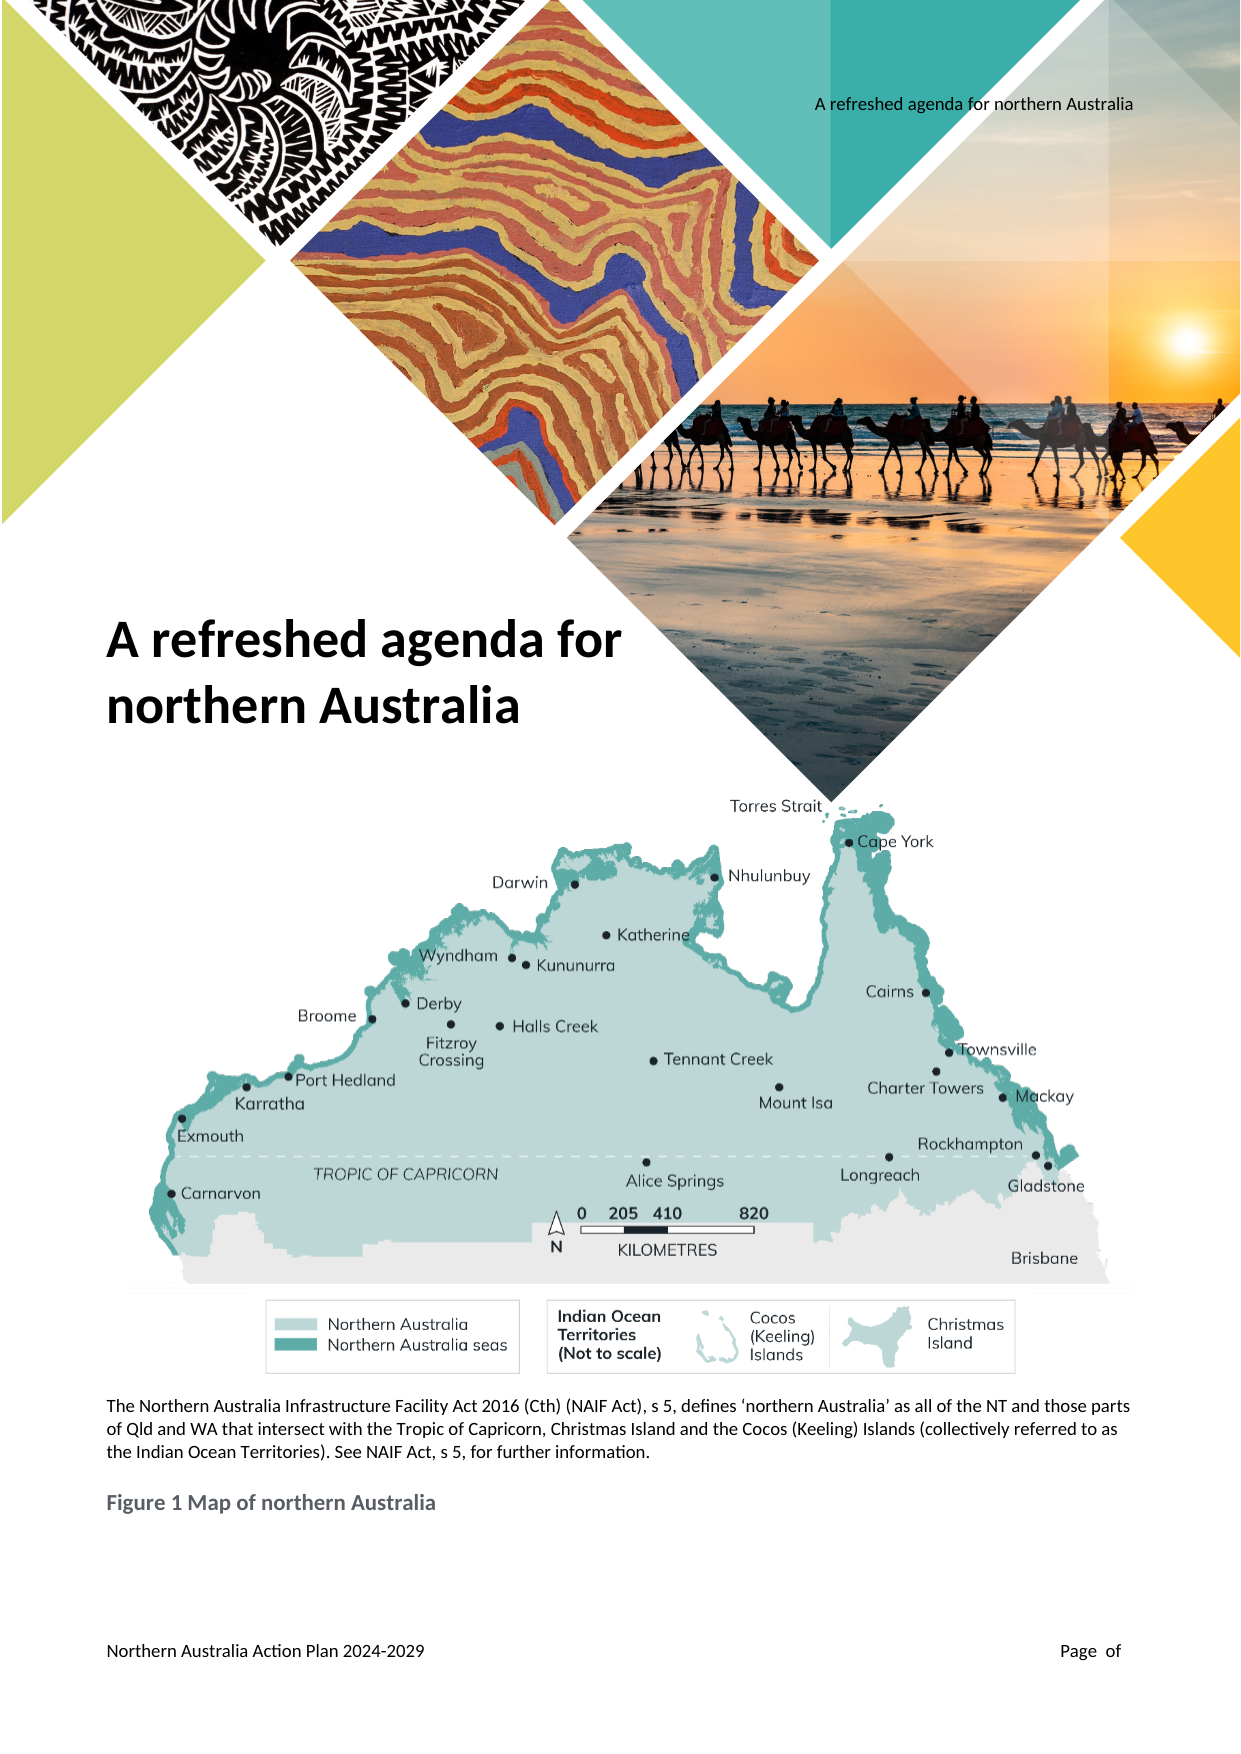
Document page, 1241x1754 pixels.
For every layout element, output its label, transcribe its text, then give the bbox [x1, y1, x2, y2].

text Figure 1 Map of northern Australia [106, 1488, 1134, 1516]
subtitle A refreshed agenda for northern Australia [106, 605, 771, 737]
picture [2, 0, 1241, 1753]
text The Northern Australia Infrastructure Facility Act 2016 (Cth) (NAIF Act), s 5, defines ‘northern Australia’ as all of the NT and those parts of Qld and WA that intersect with the Tropic of Capricorn, Christmas Island and the Cocos (Keeling) Islands (collectively referred to as the Indian Ocean Territories). See NAIF Act, s 5, for further information. [106, 1394, 1134, 1463]
